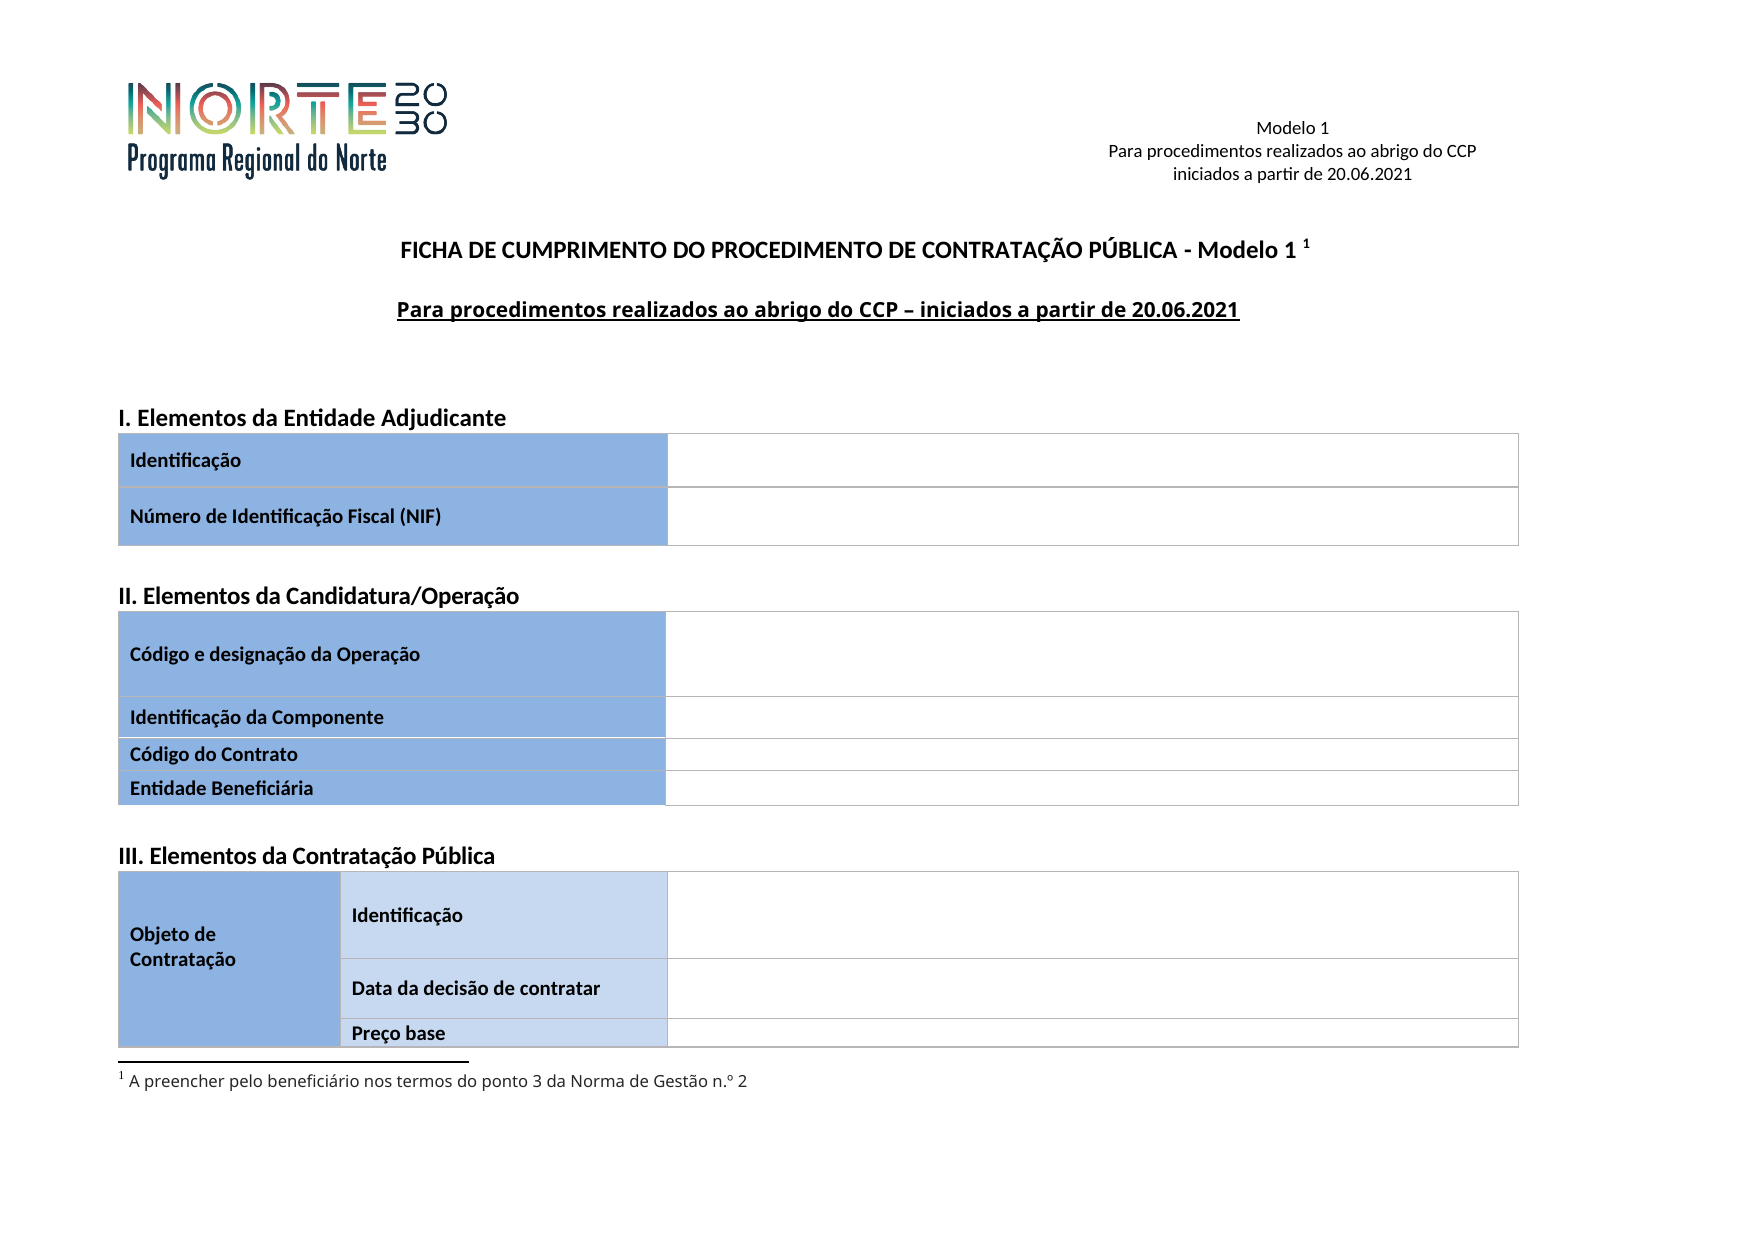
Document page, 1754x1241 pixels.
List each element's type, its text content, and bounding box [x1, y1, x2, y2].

list FICHA DE CUMPRIMENTO DO PROCEDIMENTO DE CONTRATAÇÃO PÚBLICA - Modelo 1 [118, 236, 1592, 265]
table_header Identificação [341, 872, 667, 958]
text II. Elementos da Candidatura/Operação [118, 581, 1518, 611]
table_header [668, 872, 1518, 958]
text Para procedimentos realizados ao abrigo do CCP – iniciados a partir de 20.06.2021 [118, 294, 1518, 323]
table_header Identificação [119, 434, 667, 486]
table_cell Data da decisão de contratar [341, 959, 667, 1018]
table_header [666, 612, 1518, 696]
table_cell Identificação da Componente [119, 697, 665, 737]
table_cell [666, 771, 1518, 805]
table_cell Preço base [341, 1019, 667, 1046]
table_cell [666, 739, 1518, 770]
table_cell Número de Identificação Fiscal (NIF) [119, 488, 667, 545]
table_cell [668, 959, 1518, 1018]
table_cell [668, 488, 1518, 545]
text I. Elementos da Entidade Adjudicante [118, 402, 1518, 433]
text III. Elementos da Contratação Pública [118, 841, 1518, 871]
table_cell [668, 1019, 1518, 1046]
table_header Objeto de Contratação [119, 872, 340, 1046]
table_cell Entidade Beneficiária [119, 771, 665, 805]
table_cell Código do Contrato [119, 739, 665, 770]
picture [128, 82, 447, 180]
table_header Código e designação da Operação [119, 612, 665, 696]
table_header [668, 434, 1518, 486]
table_cell [666, 697, 1518, 737]
